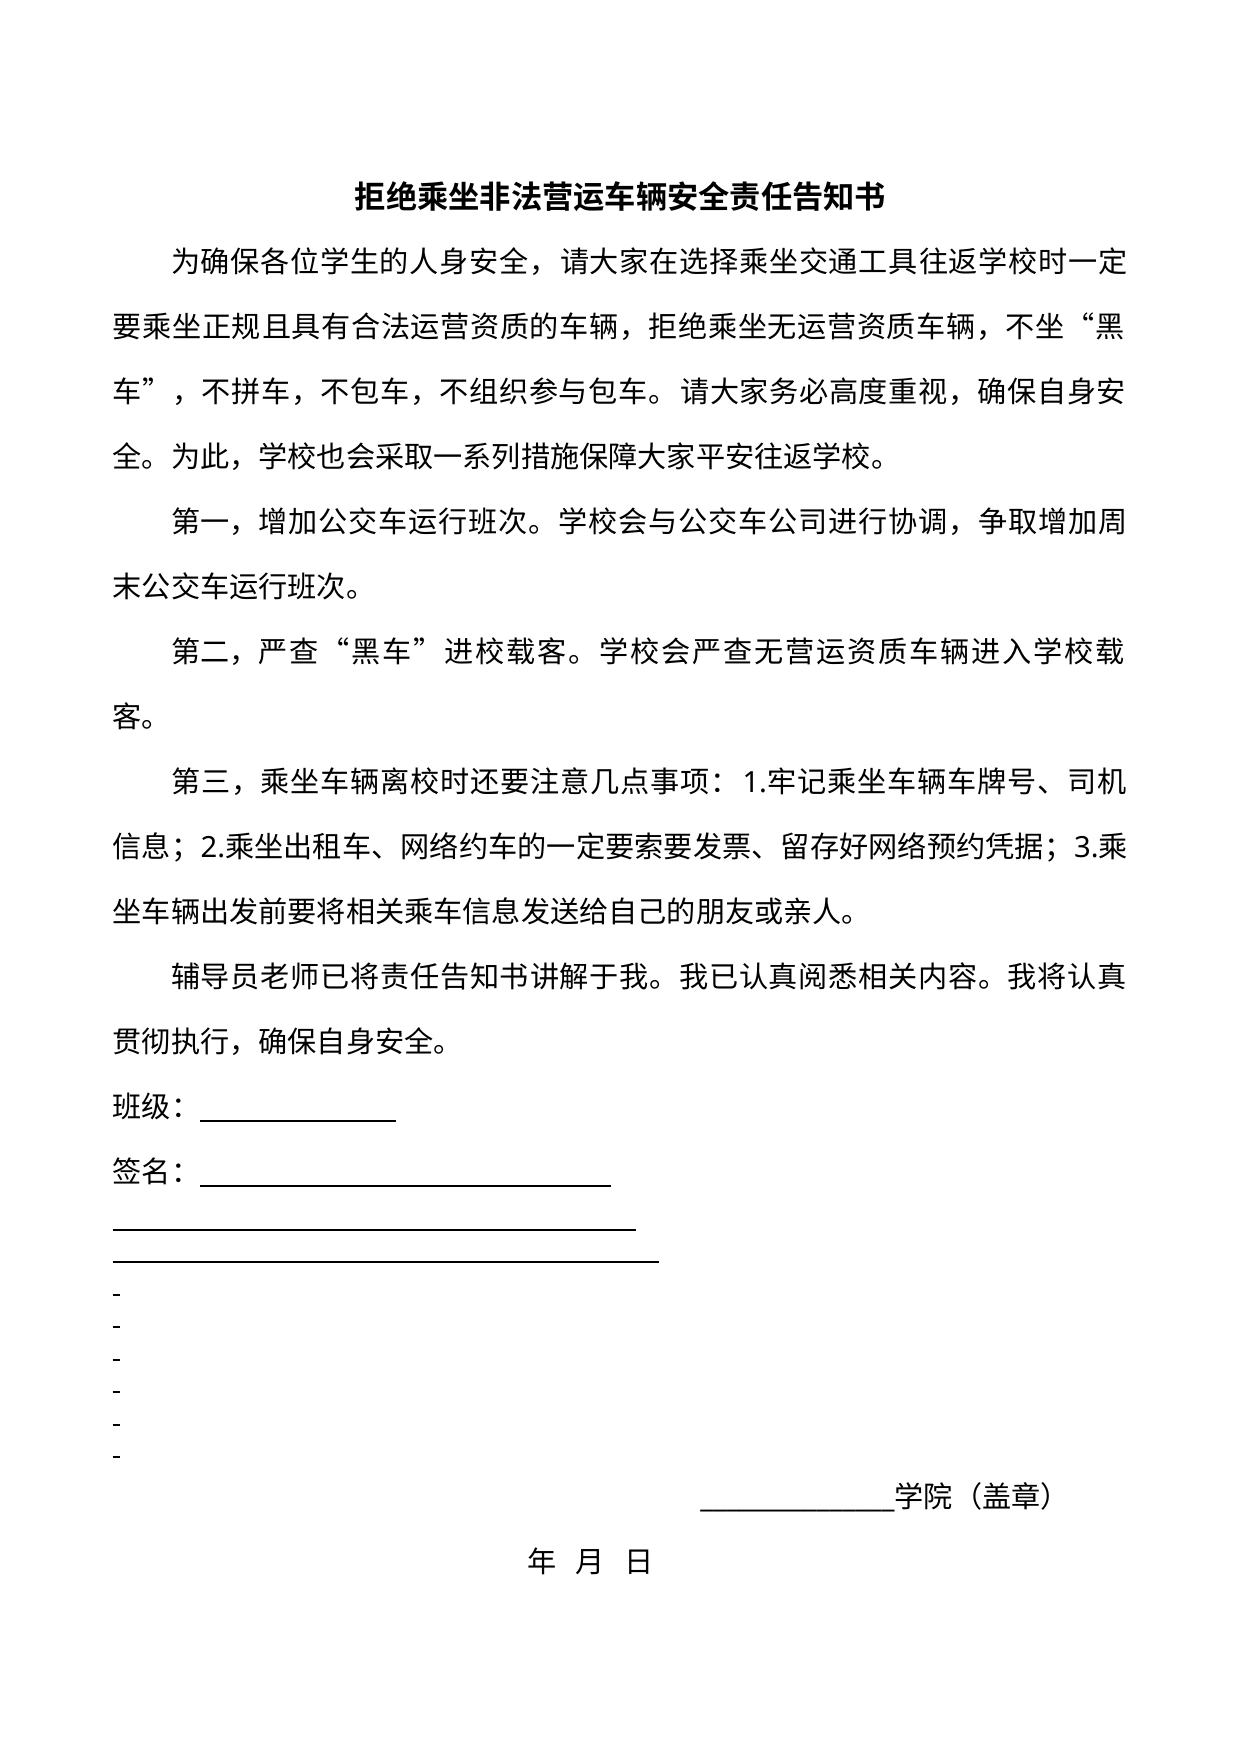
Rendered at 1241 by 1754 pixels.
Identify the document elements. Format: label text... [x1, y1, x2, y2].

text 签名： [112, 1137, 1128, 1202]
list 增加公交车运行班次。学校会与公交车公司进行协调，争取增加周末公交车运行班次。 [112, 487, 1128, 617]
text 拒绝乘坐非法营运车辆安全责任告知书 [112, 162, 1128, 227]
text 辅导员老师已将责任告知书讲解于我。我已认真阅悉相关内容。我将认真贯彻执行，确保自身安全。 [112, 942, 1128, 1072]
text 班级： [112, 1072, 1128, 1137]
list 第三，乘坐车辆离校时还要注意几点事项：1.牢记乘坐车辆车牌号、司机信息；2.乘坐出租车、网络约车的一定要索要发票、留存好网络预约凭据；3.乘坐车辆出发前要将相关乘车信息发送给自己的朋友或亲人。 [112, 747, 1128, 942]
list 严查“黑车”进校载客。学校会严查无营运资质车辆进入学校载客。 [112, 617, 1128, 747]
text 为确保各位学生的人身安全，请大家在选择乘坐交通工具往返学校时一定要乘坐正规且具有合法运营资质的车辆，拒绝乘坐无运营资质车辆，不坐“黑车”，不拼车，不包车，不组织参与包车。请大家务必高度重视，确保自身安全。为此，学校也会采取一系列措施保障大家平安往返学校。 [112, 227, 1128, 487]
text _______________学院（盖章） [112, 1462, 1069, 1527]
text 年 月 日 [112, 1527, 1128, 1592]
